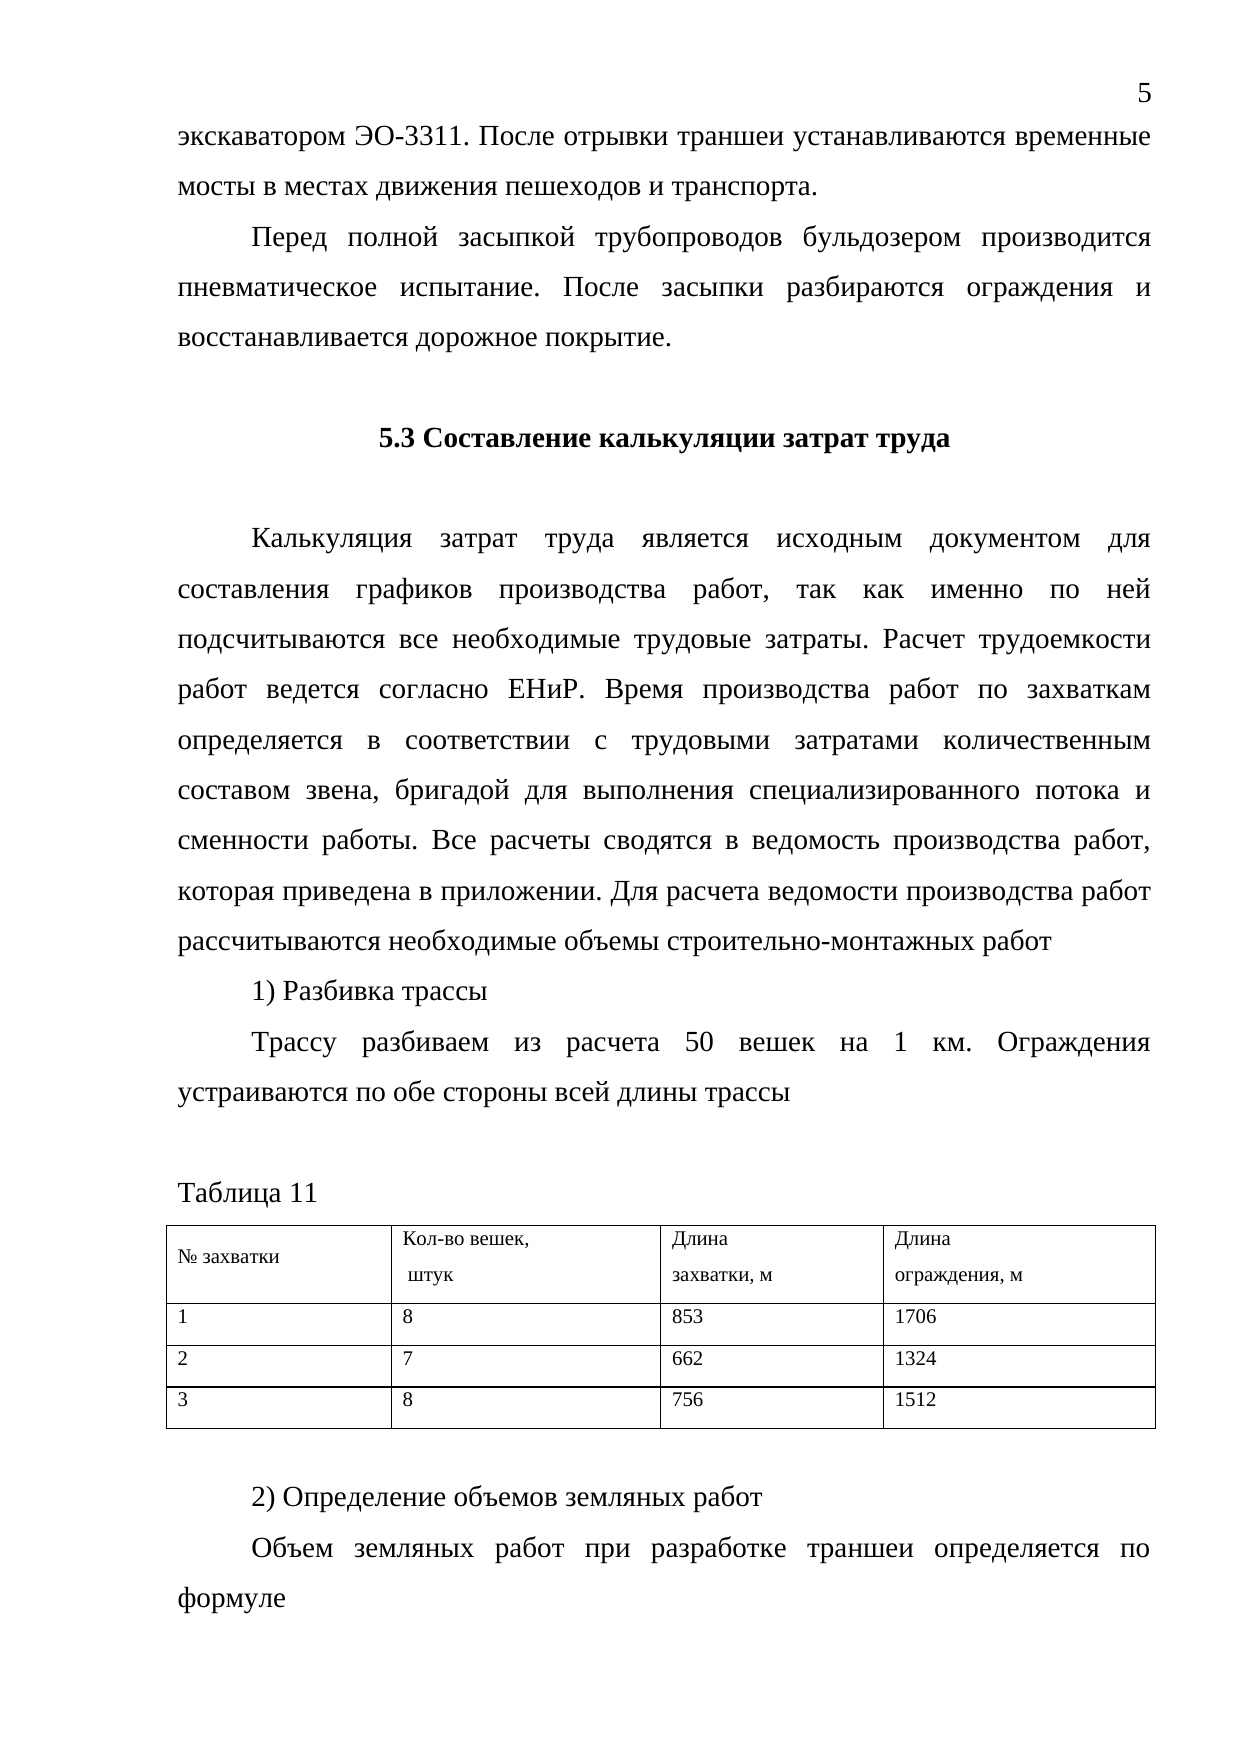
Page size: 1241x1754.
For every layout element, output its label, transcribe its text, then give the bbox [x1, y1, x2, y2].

table_header Длина захватки, м [661, 1226, 883, 1303]
table_header Длина ограждения, м [884, 1226, 1155, 1303]
table_cell 756 [661, 1388, 883, 1428]
table_cell 7 [392, 1346, 660, 1386]
text 2) Определение объемов земляных работ [177, 1479, 1152, 1513]
table_cell 1706 [884, 1304, 1155, 1344]
text Калькуляция затрат труда является исходным документом для составления графиков производства работ, так как именно по ней подсчитываются все необходимые трудовые затраты. Расчет трудоемкости работ ведется согласно ЕНиР. Время производства работ по захваткам определяется в соответствии с трудовыми затратами количественным составом звена, бригадой для выполнения специализированного потока и сменности работы. Все расчеты сводятся в ведомость производства работ, которая приведена в приложении. Для расчета ведомости производства работ рассчитываются необходимые объемы строительно-монтажных работ [177, 521, 1152, 957]
table_header № захватки [167, 1226, 391, 1303]
table_cell 3 [167, 1388, 391, 1428]
table_cell 8 [392, 1304, 660, 1344]
text Трассу разбиваем из расчета 50 вешек на . Ограждения устраиваются по обе стороны всей длины трассы [177, 1024, 1152, 1108]
table_header Кол-во вешек, штук [392, 1226, 660, 1303]
text Таблица 11 [177, 1175, 1152, 1208]
table_cell 1324 [884, 1346, 1155, 1386]
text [177, 118, 1152, 202]
table_cell 662 [661, 1346, 883, 1386]
text Перед полной засыпкой трубопроводов бульдозером производится пневматическое испытание. После засыпки разбираются ограждения и восстанавливается дорожное покрытие. [177, 219, 1152, 353]
text 1) Разбивка трассы [177, 973, 1152, 1007]
table_cell 2 [167, 1346, 391, 1386]
table_cell 1 [167, 1304, 391, 1344]
text Объем земляных работ при разработке траншеи определяется по формуле [177, 1530, 1152, 1614]
table_cell 8 [392, 1388, 660, 1428]
table_cell 1512 [884, 1388, 1155, 1428]
text 5.3 Составление калькуляции затрат труда [177, 420, 1152, 453]
table_cell 853 [661, 1304, 883, 1344]
